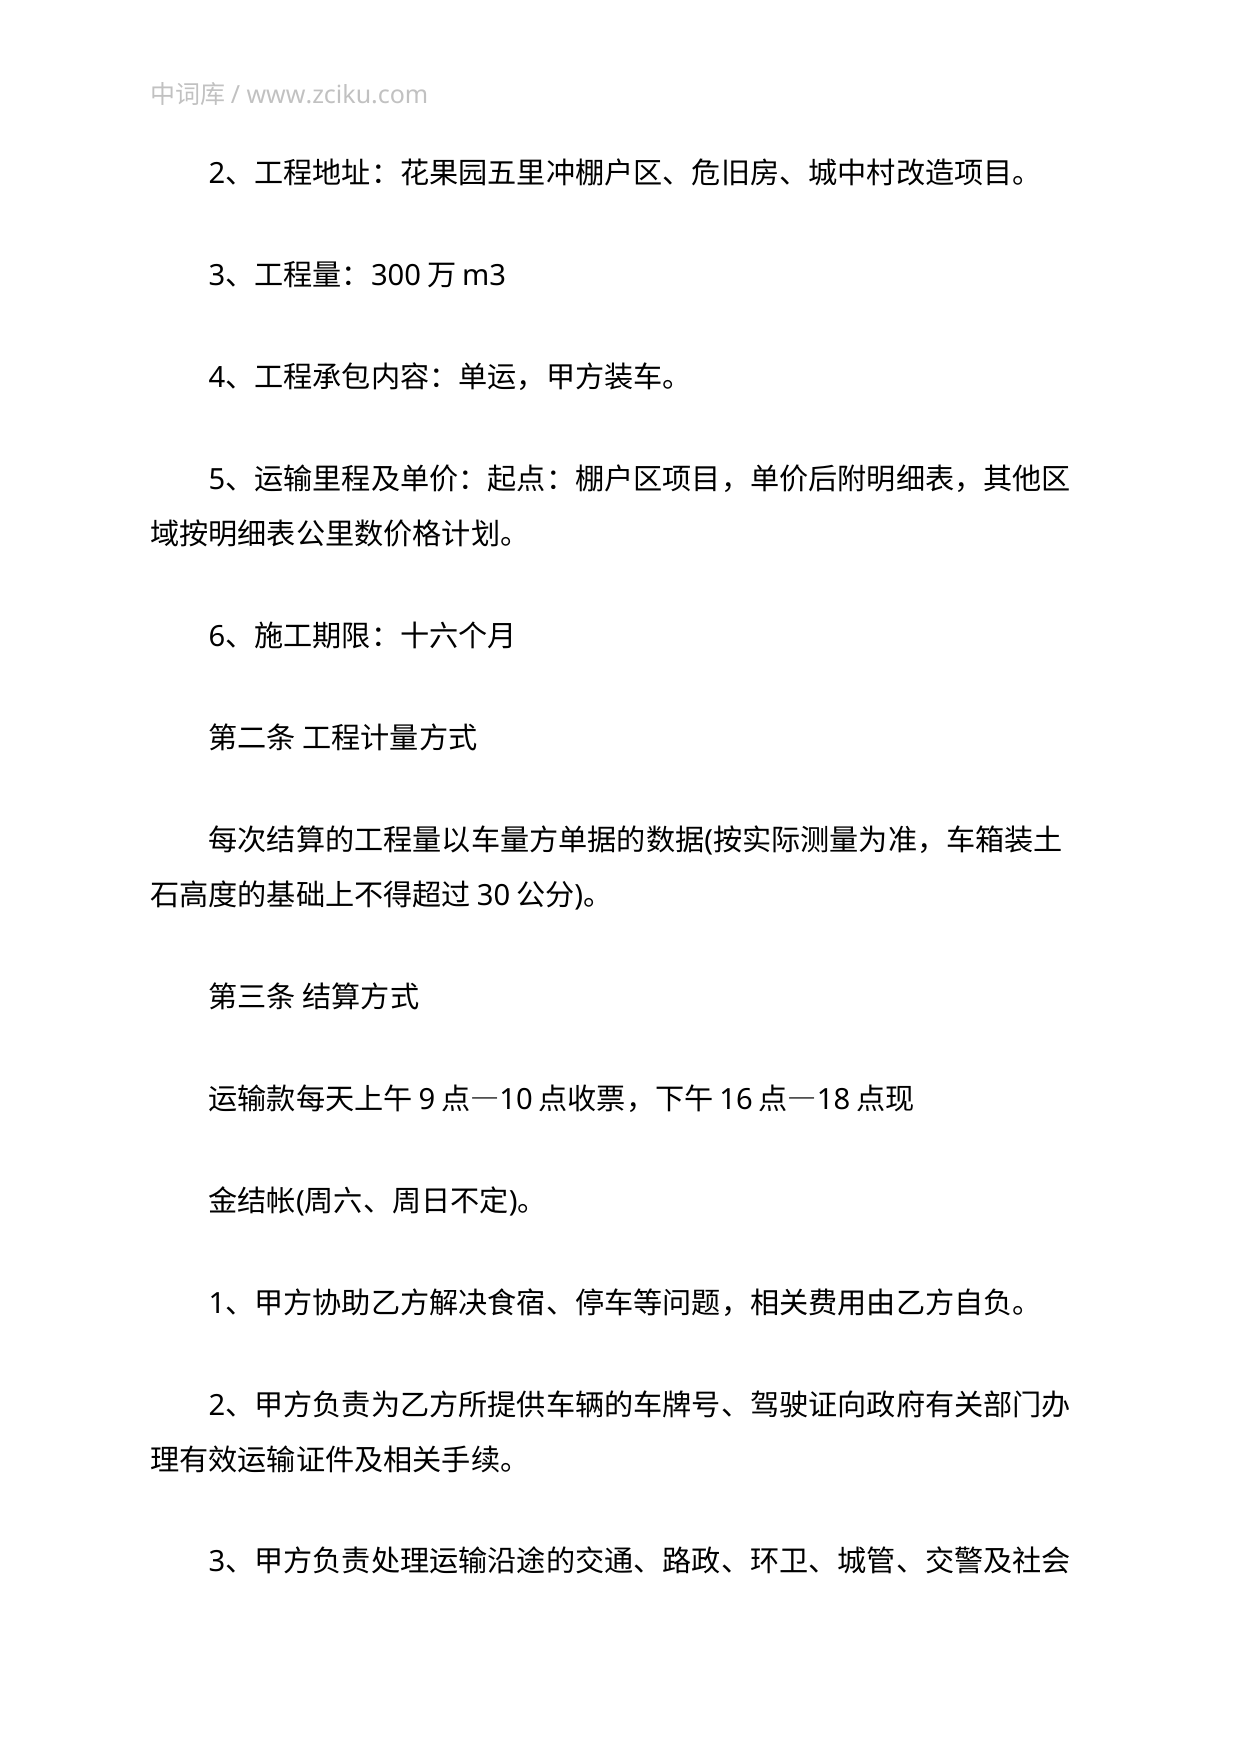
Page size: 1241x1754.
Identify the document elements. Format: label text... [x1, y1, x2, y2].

text 第三条 结算方式 [150, 973, 1090, 1016]
text 2、工程地址：花果园五里冲棚户区、危旧房、城中村改造项目。 [150, 150, 1090, 192]
text 6、施工期限：十六个月 [150, 613, 1090, 655]
text 2、甲方负责为乙方所提供车辆的车牌号、驾驶证向政府有关部门办理有效运输证件及相关手续。 [150, 1381, 1090, 1478]
text 运输款每天上午9点—10点收票，下午16点—18点现 [150, 1075, 1090, 1118]
text 第二条 工程计量方式 [150, 715, 1090, 757]
text 1、甲方协助乙方解决食宿、停车等问题，相关费用由乙方自负。 [150, 1279, 1090, 1322]
text 4、工程承包内容：单运，甲方装车。 [150, 354, 1090, 396]
text 5、运输里程及单价：起点：棚户区项目，单价后附明细表，其他区域按明细表公里数价格计划。 [150, 456, 1090, 553]
text 3、工程量：300万m3 [150, 252, 1090, 294]
text 金结帐(周六、周日不定)。 [150, 1177, 1090, 1219]
text 每次结算的工程量以车量方单据的数据(按实际测量为准，车箱装土石高度的基础上不得超过30公分)。 [150, 816, 1090, 914]
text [150, 1538, 1090, 1580]
